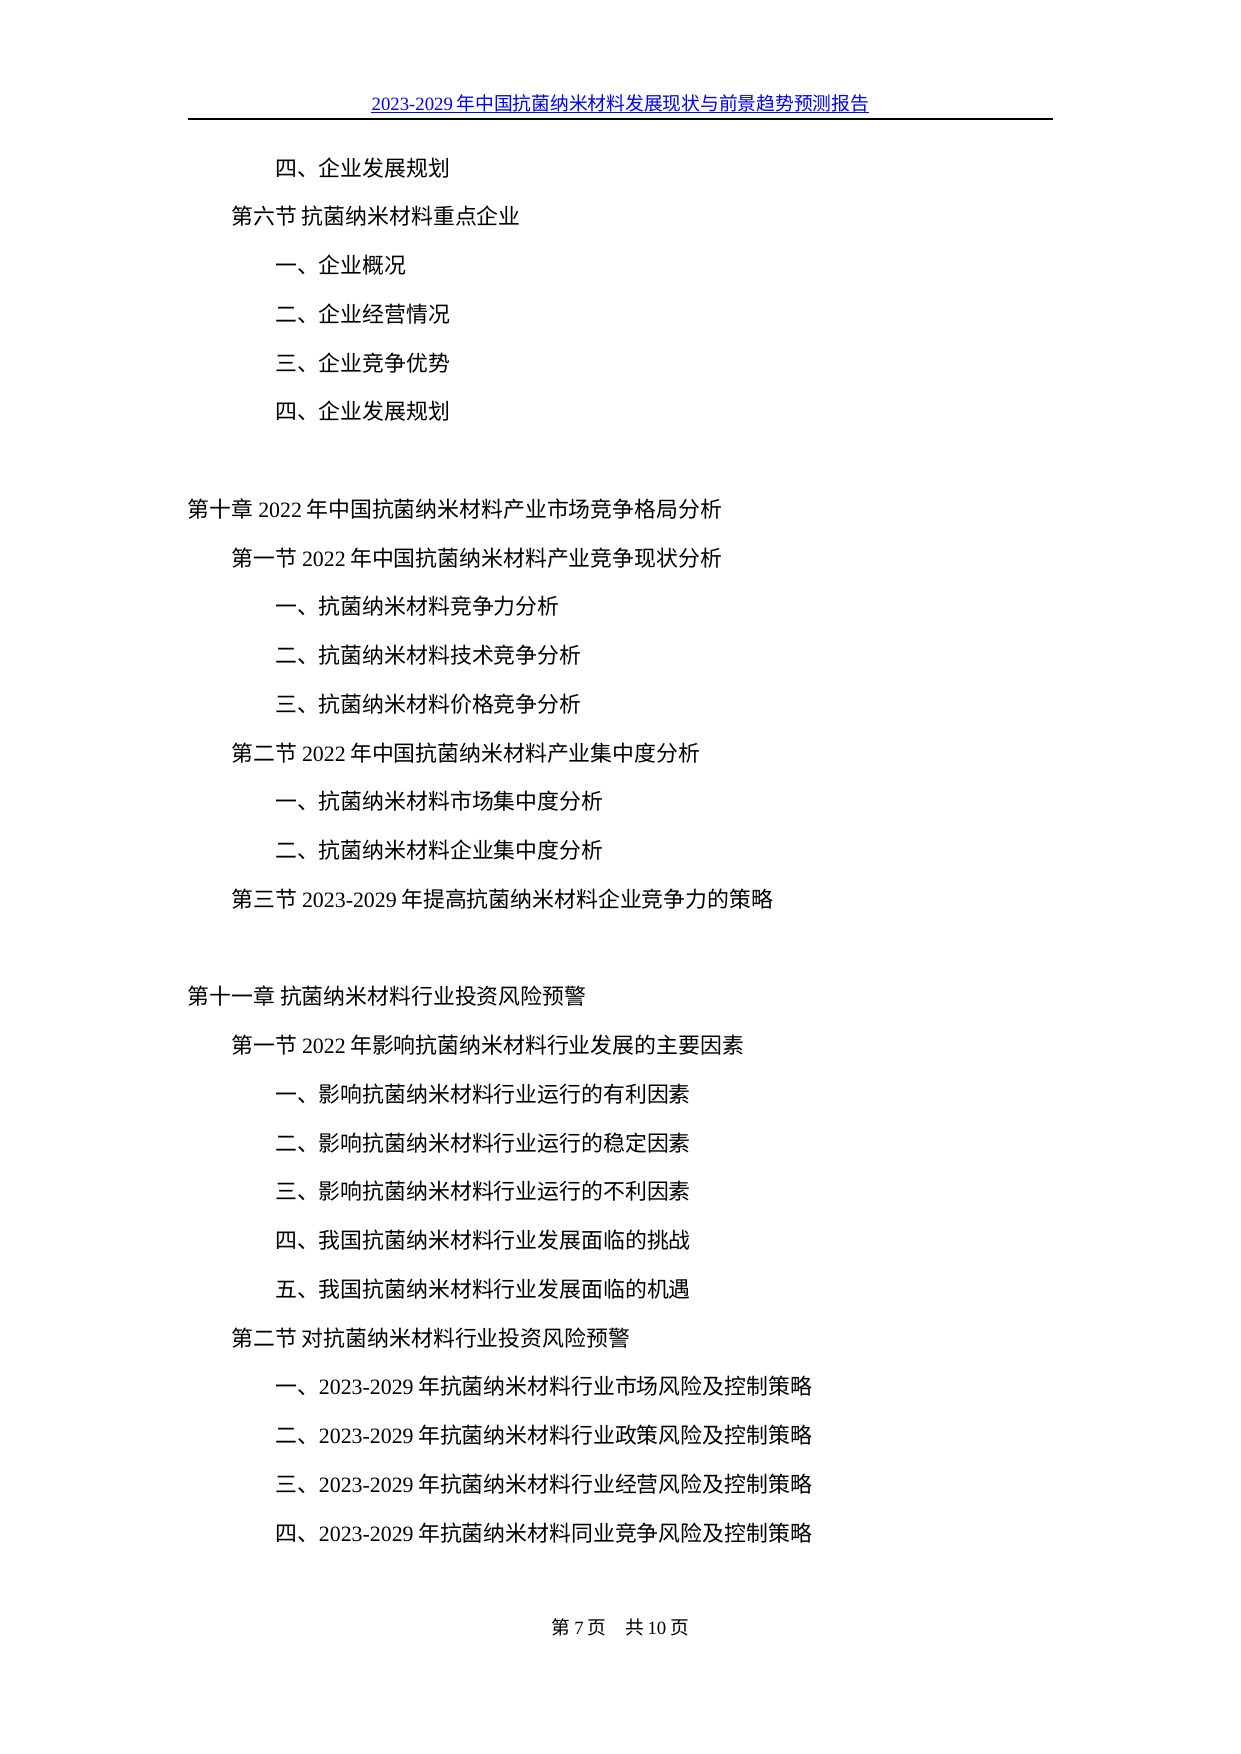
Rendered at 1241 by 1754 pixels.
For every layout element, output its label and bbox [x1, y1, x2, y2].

text [187, 150, 1053, 1548]
